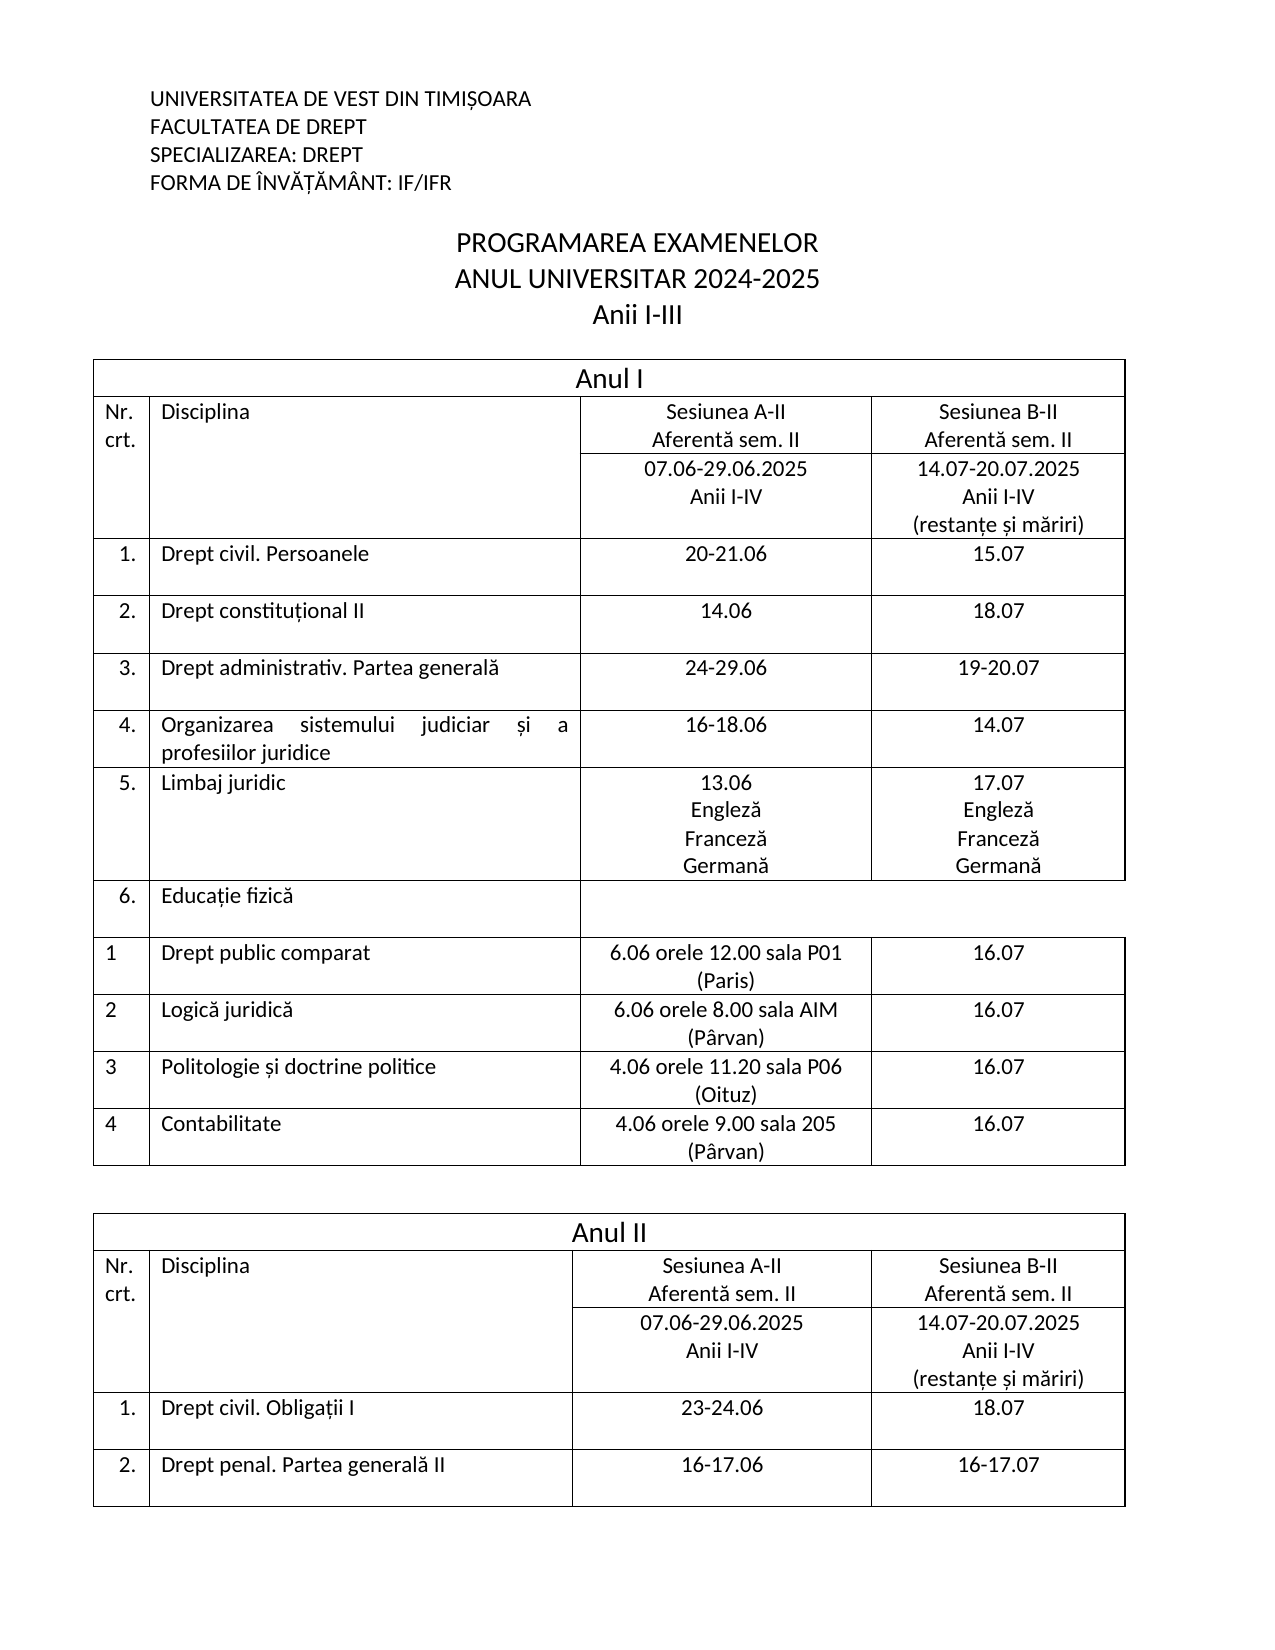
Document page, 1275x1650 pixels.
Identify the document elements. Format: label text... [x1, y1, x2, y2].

table_cell [94, 1393, 149, 1449]
table_cell 1 [94, 938, 149, 994]
text FACULTATEA DE DREPT [150, 112, 1125, 140]
table_cell 14.07-20.07.2025 Anii I-IV (restanțe și măriri) [872, 454, 1124, 538]
text UNIVERSITATEA DE VEST DIN TIMIȘOARA [150, 84, 1125, 112]
table_cell [94, 881, 149, 937]
table_cell 07.06-29.06.2025 Anii I-IV [581, 454, 871, 538]
text ANUL UNIVERSITAR 2024-2025 [150, 260, 1125, 296]
table_cell Logică juridică [150, 995, 580, 1051]
table_cell 16.07 [872, 1052, 1124, 1108]
table_cell [94, 654, 149, 709]
table_cell 24-29.06 [581, 654, 871, 709]
table_cell 17.07 Engleză Franceză Germană [872, 768, 1124, 880]
table_cell 16.07 [872, 995, 1124, 1051]
table_cell Disciplina [150, 1251, 572, 1392]
table_cell Drept constituțional II [150, 596, 580, 652]
text FORMA DE ÎNVĂȚĂMÂNT: IF/IFR [150, 168, 1125, 196]
table_cell Contabilitate [150, 1109, 580, 1165]
table_cell Drept penal. Partea generală II [150, 1450, 572, 1506]
table_cell Nr. crt. [94, 1251, 149, 1392]
table_cell [94, 596, 149, 652]
table_cell 6.06 orele 8.00 sala AIM (Pârvan) [581, 995, 871, 1051]
table_cell 2 [94, 995, 149, 1051]
table_cell [94, 539, 149, 595]
text Anii I-III [150, 296, 1125, 331]
table_cell Organizarea sistemului judiciar și a profesiilor juridice [150, 711, 580, 767]
table_cell 20-21.06 [581, 539, 871, 595]
table_cell 16-17.06 [573, 1450, 871, 1506]
table_cell Limbaj juridic [150, 768, 580, 880]
table_cell 19-20.07 [872, 654, 1124, 709]
table_cell 4 [94, 1109, 149, 1165]
table_cell 6.06 orele 12.00 sala P01 (Paris) [581, 938, 871, 994]
table_cell 23-24.06 [573, 1393, 871, 1449]
table_cell Politologie și doctrine politice [150, 1052, 580, 1108]
table_cell 07.06-29.06.2025 Anii I-IV [573, 1308, 871, 1392]
table_cell Sesiunea B-II Aferentă sem. II [872, 1251, 1124, 1307]
table_cell Drept administrativ. Partea generală [150, 654, 580, 709]
table_cell Nr. crt. [94, 397, 149, 538]
table_cell 3 [94, 1052, 149, 1108]
table_cell 18.07 [872, 596, 1124, 652]
table_cell 16.07 [872, 1109, 1124, 1165]
table_cell 16.07 [872, 938, 1124, 994]
text PROGRAMAREA EXAMENELOR [150, 224, 1125, 260]
table_cell Drept civil. Obligații I [150, 1393, 572, 1449]
table_cell Sesiunea B-II Aferentă sem. II [872, 397, 1124, 453]
table_cell Educație fizică [150, 881, 580, 937]
table_cell Sesiunea A-II Aferentă sem. II [581, 397, 871, 453]
table_cell 4.06 orele 9.00 sala 205 (Pârvan) [581, 1109, 871, 1165]
table_cell 13.06 Engleză Franceză Germană [581, 768, 871, 880]
table_cell 18.07 [872, 1393, 1124, 1449]
table_cell Drept civil. Persoanele [150, 539, 580, 595]
table_cell 14.06 [581, 596, 871, 652]
table_cell 4.06 orele 11.20 sala P06 (Oituz) [581, 1052, 871, 1108]
table_cell [94, 768, 149, 880]
table_cell 16-17.07 [872, 1450, 1124, 1506]
table_cell [94, 711, 149, 767]
table_cell [94, 1450, 149, 1506]
table_cell 14.07 [872, 711, 1124, 767]
table_cell Sesiunea A-II Aferentă sem. II [573, 1251, 871, 1307]
table_header Anul II [94, 1214, 1124, 1250]
table_cell Drept public comparat [150, 938, 580, 994]
table_cell 15.07 [872, 539, 1124, 595]
table_cell 14.07-20.07.2025 Anii I-IV (restanțe și măriri) [872, 1308, 1124, 1392]
table_cell 16-18.06 [581, 711, 871, 767]
table_header Anul I [94, 360, 1124, 396]
table_cell Disciplina [150, 397, 580, 538]
text SPECIALIZAREA: DREPT [150, 140, 1125, 168]
